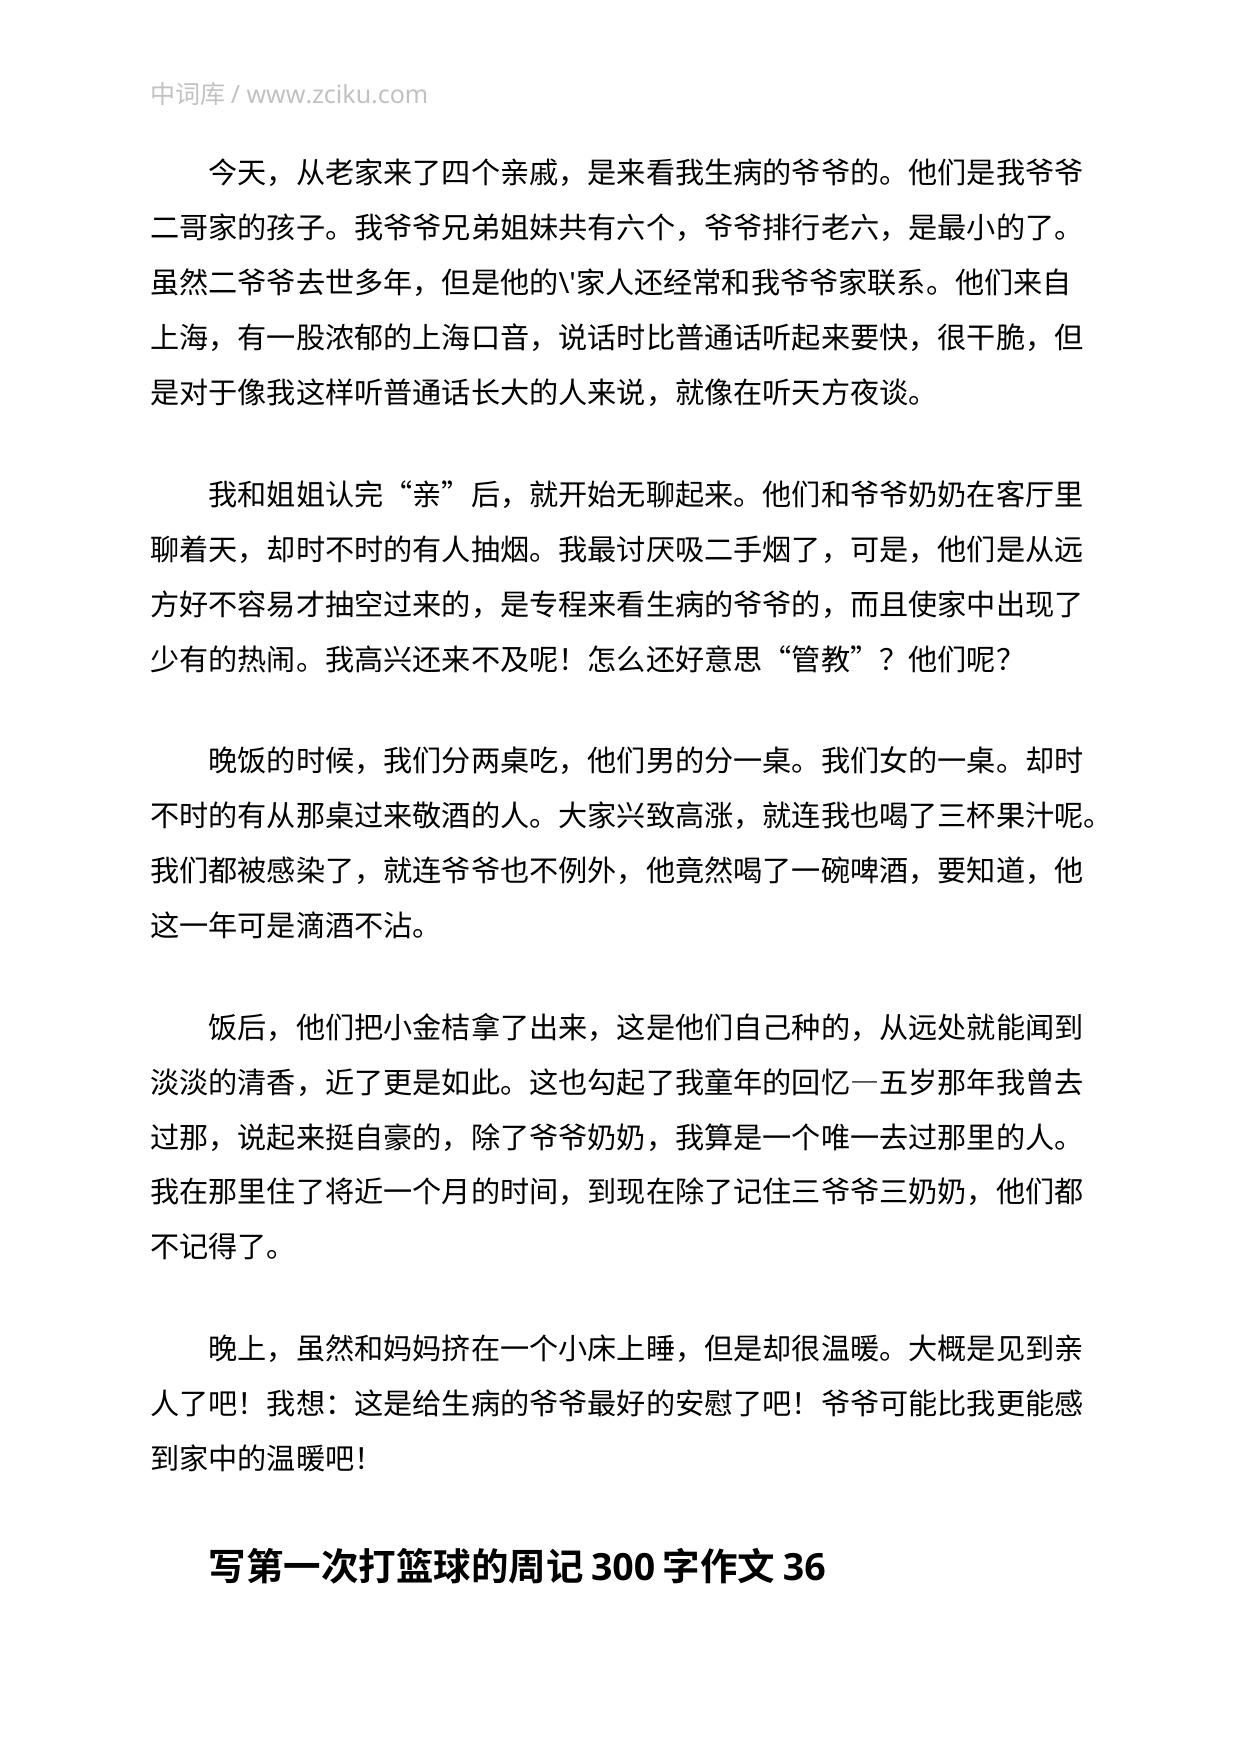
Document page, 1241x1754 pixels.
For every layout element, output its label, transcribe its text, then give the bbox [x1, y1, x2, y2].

text 写第一次打篮球的周记300字作文36 [150, 1537, 1090, 1592]
text 我和姐姐认完“亲”后，就开始无聊起来。他们和爷爷奶奶在客厅里聊着天，却时不时的有人抽烟。我最讨厌吸二手烟了，可是，他们是从远方好不容易才抽空过来的，是专程来看生病的爷爷的，而且使家中出现了少有的热闹。我高兴还来不及呢！怎么还好意思“管教”？他们呢？ [150, 471, 1090, 678]
text 今天，从老家来了四个亲戚，是来看我生病的爷爷的。他们是我爷爷二哥家的孩子。我爷爷兄弟姐妹共有六个，爷爷排行老六，是最小的了。虽然二爷爷去世多年，但是他的\'家人还经常和我爷爷家联系。他们来自上海，有一股浓郁的上海口音，说话时比普通话听起来要快，很干脆，但是对于像我这样听普通话长大的人来说，就像在听天方夜谈。 [150, 150, 1090, 412]
text 晚饭的时候，我们分两桌吃，他们男的分一桌。我们女的一桌。却时不时的有从那桌过来敬酒的人。大家兴致高涨，就连我也喝了三杯果汁呢。我们都被感染了，就连爷爷也不例外，他竟然喝了一碗啤酒，要知道，他这一年可是滴酒不沾。 [150, 738, 1090, 945]
text 饭后，他们把小金桔拿了出来，这是他们自己种的，从远处就能闻到淡淡的清香，近了更是如此。这也勾起了我童年的回忆—五岁那年我曾去过那，说起来挺自豪的，除了爷爷奶奶，我算是一个唯一去过那里的人。我在那里住了将近一个月的时间，到现在除了记住三爷爷三奶奶，他们都不记得了。 [150, 1004, 1090, 1266]
text 晚上，虽然和妈妈挤在一个小床上睡，但是却很温暖。大概是见到亲人了吧！我想：这是给生病的爷爷最好的安慰了吧！爷爷可能比我更能感到家中的温暖吧！ [150, 1326, 1090, 1478]
